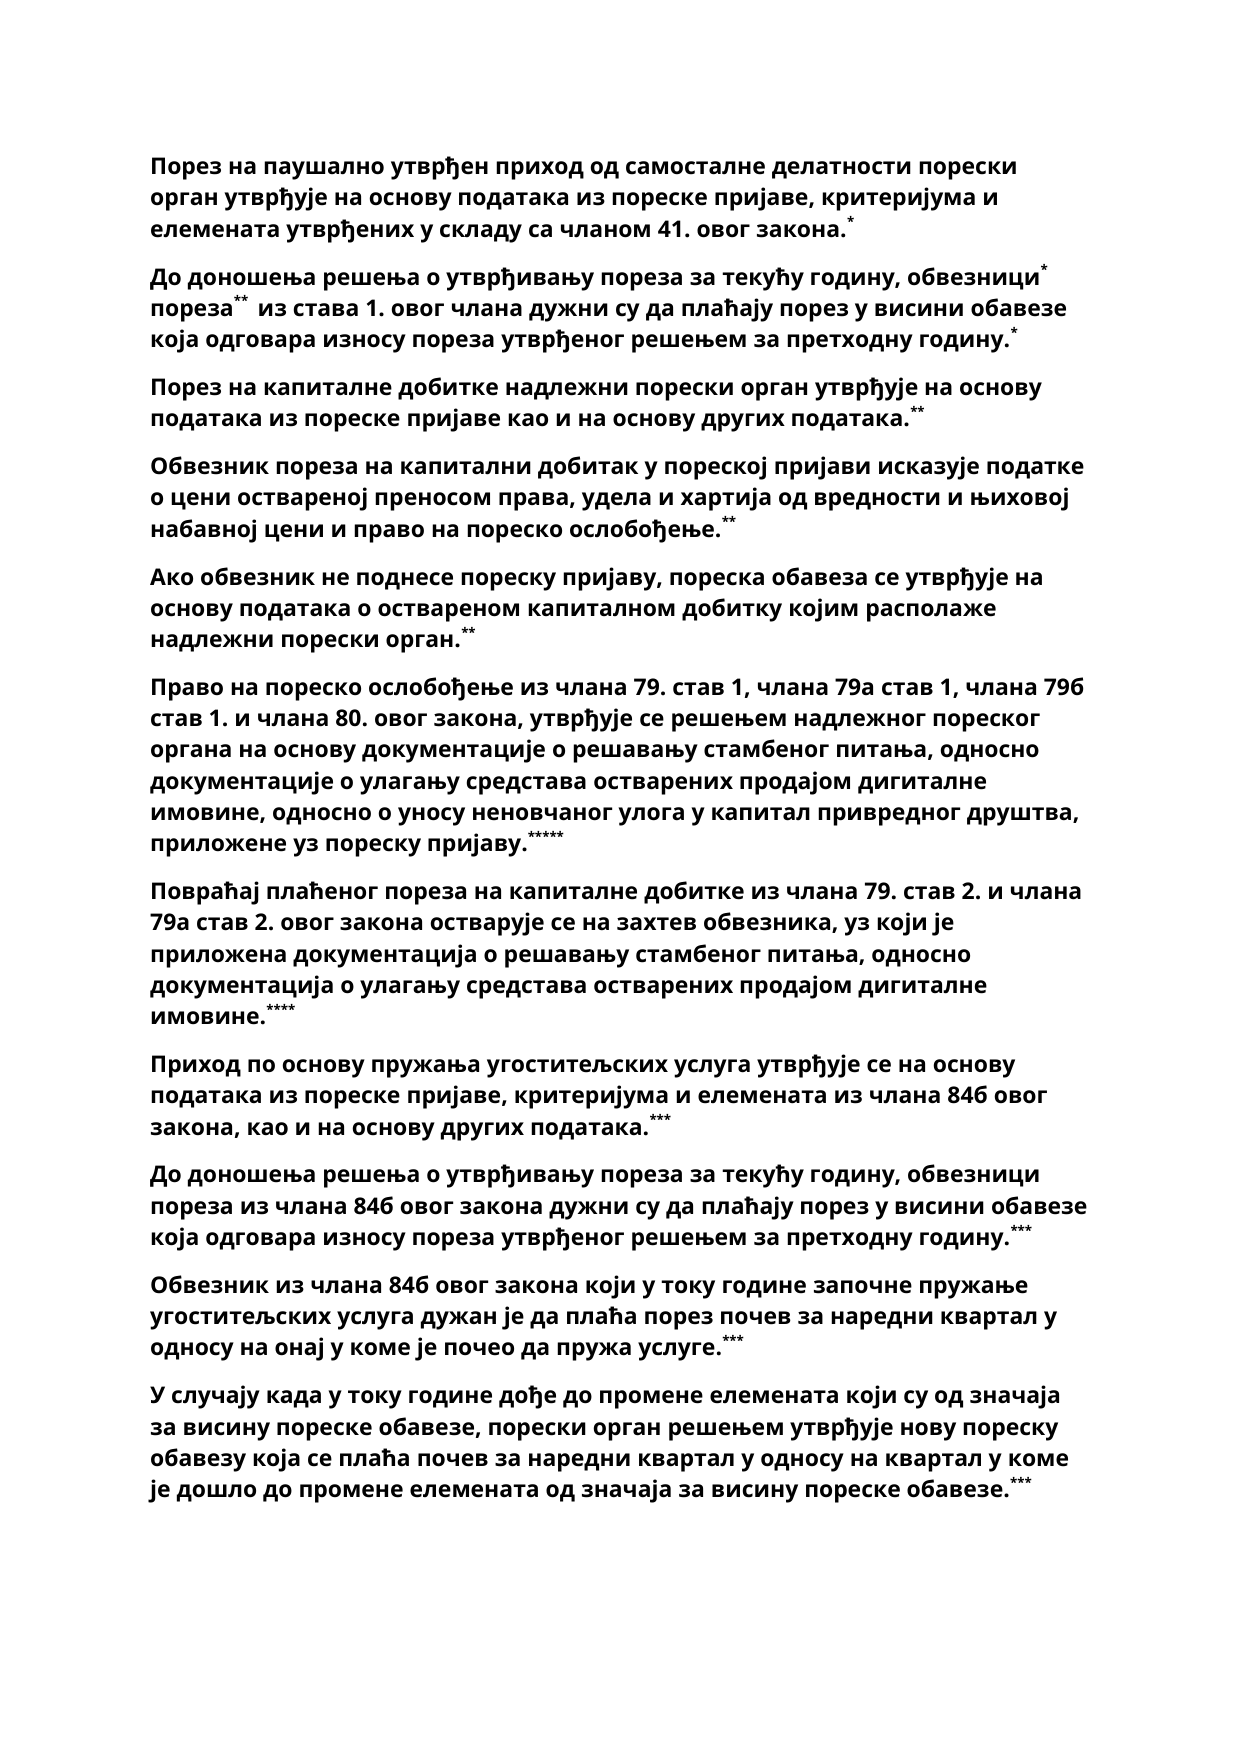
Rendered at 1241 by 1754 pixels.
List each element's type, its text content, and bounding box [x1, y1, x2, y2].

text До доношења решења о утврђивању пореза за текућу годину, обвезници пореза из члана 84б овог закона дужни су да плаћају порез у висини обавезе која одговара износу пореза утврђеног решењем за претходну годину.*** [150, 1158, 1090, 1252]
text Обвезник из члана 84б овог закона који у току године започне пружање угоститељских услуга дужан је да плаћа порез почев за наредни квартал у односу на онај у коме је почео да пружа услуге.*** [150, 1269, 1090, 1362]
text Право на пореско ослобођење из члана 79. став 1, члана 79а став 1, члана 79б став 1. и члана 80. овог закона, утврђује се решењем надлежног пореског органа на основу документације о решавању стамбеног питања, односно документације о улагању средстава остварених продајом дигиталне имовине, односно о уносу неновчаног улога у капитал привредног друштва, приложене уз пореску пријаву.***** [150, 671, 1090, 858]
text Порез на паушално утврђен приход од самосталне делатности порески орган утврђује на основу података из пореске пријаве, критеријума и елемената утврђених у складу са чланом 41. овог закона.* [150, 150, 1090, 244]
text Приход по основу пружања угоститељских услуга утврђује се на основу података из пореске пријаве, критеријума и елемената из члана 84б овог закона, као и на основу других података.*** [150, 1048, 1090, 1142]
text Повраћај плаћеног пореза на капиталне добитке из члана 79. став 2. и члана 79а став 2. овог закона остварује се на захтев обвезника, уз који је приложена документација о решавању стамбеног питања, односно документација о улагању средстава остварених продајом дигиталне имовине.**** [150, 875, 1090, 1031]
text Обвезник пореза на капитални добитак у пореској пријави исказује податке о цени оствареној преносом права, удела и хартија од вредности и њиховој набавној цени и право на пореско ослобођење.** [150, 450, 1090, 544]
text Ако обвезник не поднесе пореску пријаву, пореска обавеза се утврђује на основу података о оствареном капиталном добитку којим располаже надлежни порески орган.** [150, 560, 1090, 654]
text До доношења решења о утврђивању пореза за текућу годину, обвезници* пореза** из става 1. овог члана дужни су да плаћају порез у висини обавезе која одговара износу пореза утврђеног решењем за претходну годину.* [150, 260, 1090, 354]
text У случају када у току године дође до промене елемената који су од значаја за висину пореске обавезе, порески орган решењем утврђује нову пореску обавезу која се плаћа почев за наредни квартал у односу на квартал у коме је дошло до промене елемената од значаја за висину пореске обавезе.*** [150, 1379, 1090, 1504]
text Порез на капиталне добитке надлежни порески орган утврђује на основу података из пореске пријаве као и на основу других података.** [150, 371, 1090, 433]
